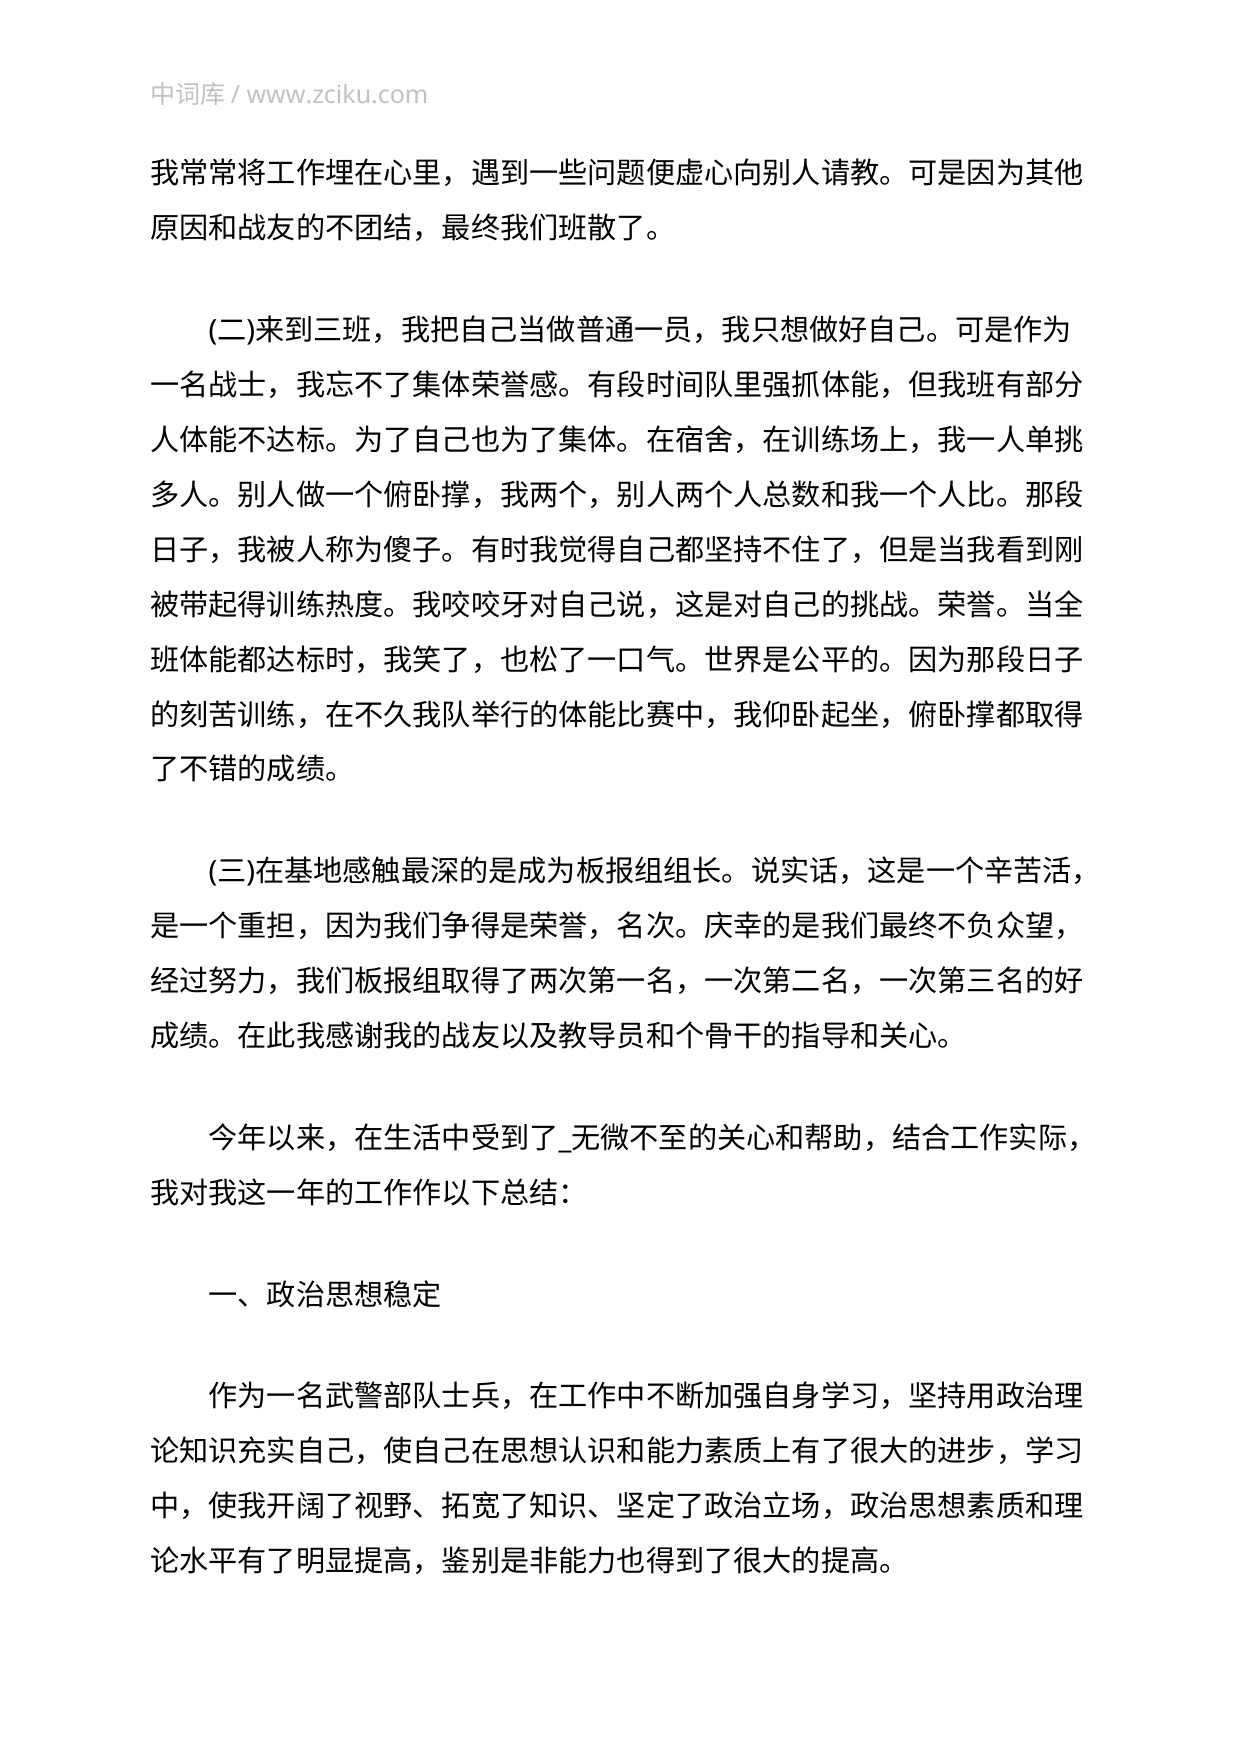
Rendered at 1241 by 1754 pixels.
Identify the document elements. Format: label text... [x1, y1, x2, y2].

text (三)在基地感触最深的是成为板报组组长。说实话，这是一个辛苦活，是一个重担，因为我们争得是荣誉，名次。庆幸的是我们最终不负众望，经过努力，我们板报组取得了两次第一名，一次第二名，一次第三名的好成绩。在此我感谢我的战友以及教导员和个骨干的指导和关心。 [150, 848, 1090, 1055]
text 今年以来，在生活中受到了_无微不至的关心和帮助，结合工作实际，我对我这一年的工作作以下总结： [150, 1114, 1090, 1212]
text (二)来到三班，我把自己当做普通一员，我只想做好自己。可是作为一名战士，我忘不了集体荣誉感。有段时间队里强抓体能，但我班有部分人体能不达标。为了自己也为了集体。在宿舍，在训练场上，我一人单挑多人。别人做一个俯卧撑，我两个，别人两个人总数和我一个人比。那段日子，我被人称为傻子。有时我觉得自己都坚持不住了，但是当我看到刚被带起得训练热度。我咬咬牙对自己说，这是对自己的挑战。荣誉。当全班体能都达标时，我笑了，也松了一口气。世界是公平的。因为那段日子的刻苦训练，在不久我队举行的体能比赛中，我仰卧起坐，俯卧撑都取得了不错的成绩。 [150, 307, 1090, 788]
text 作为一名武警部队士兵，在工作中不断加强自身学习，坚持用政治理论知识充实自己，使自己在思想认识和能力素质上有了很大的进步，学习中，使我开阔了视野、拓宽了知识、坚定了政治立场，政治思想素质和理论水平有了明显提高，鉴别是非能力也得到了很大的提高。 [150, 1373, 1090, 1580]
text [150, 150, 1090, 247]
text 一、政治思想稳定 [150, 1271, 1090, 1313]
